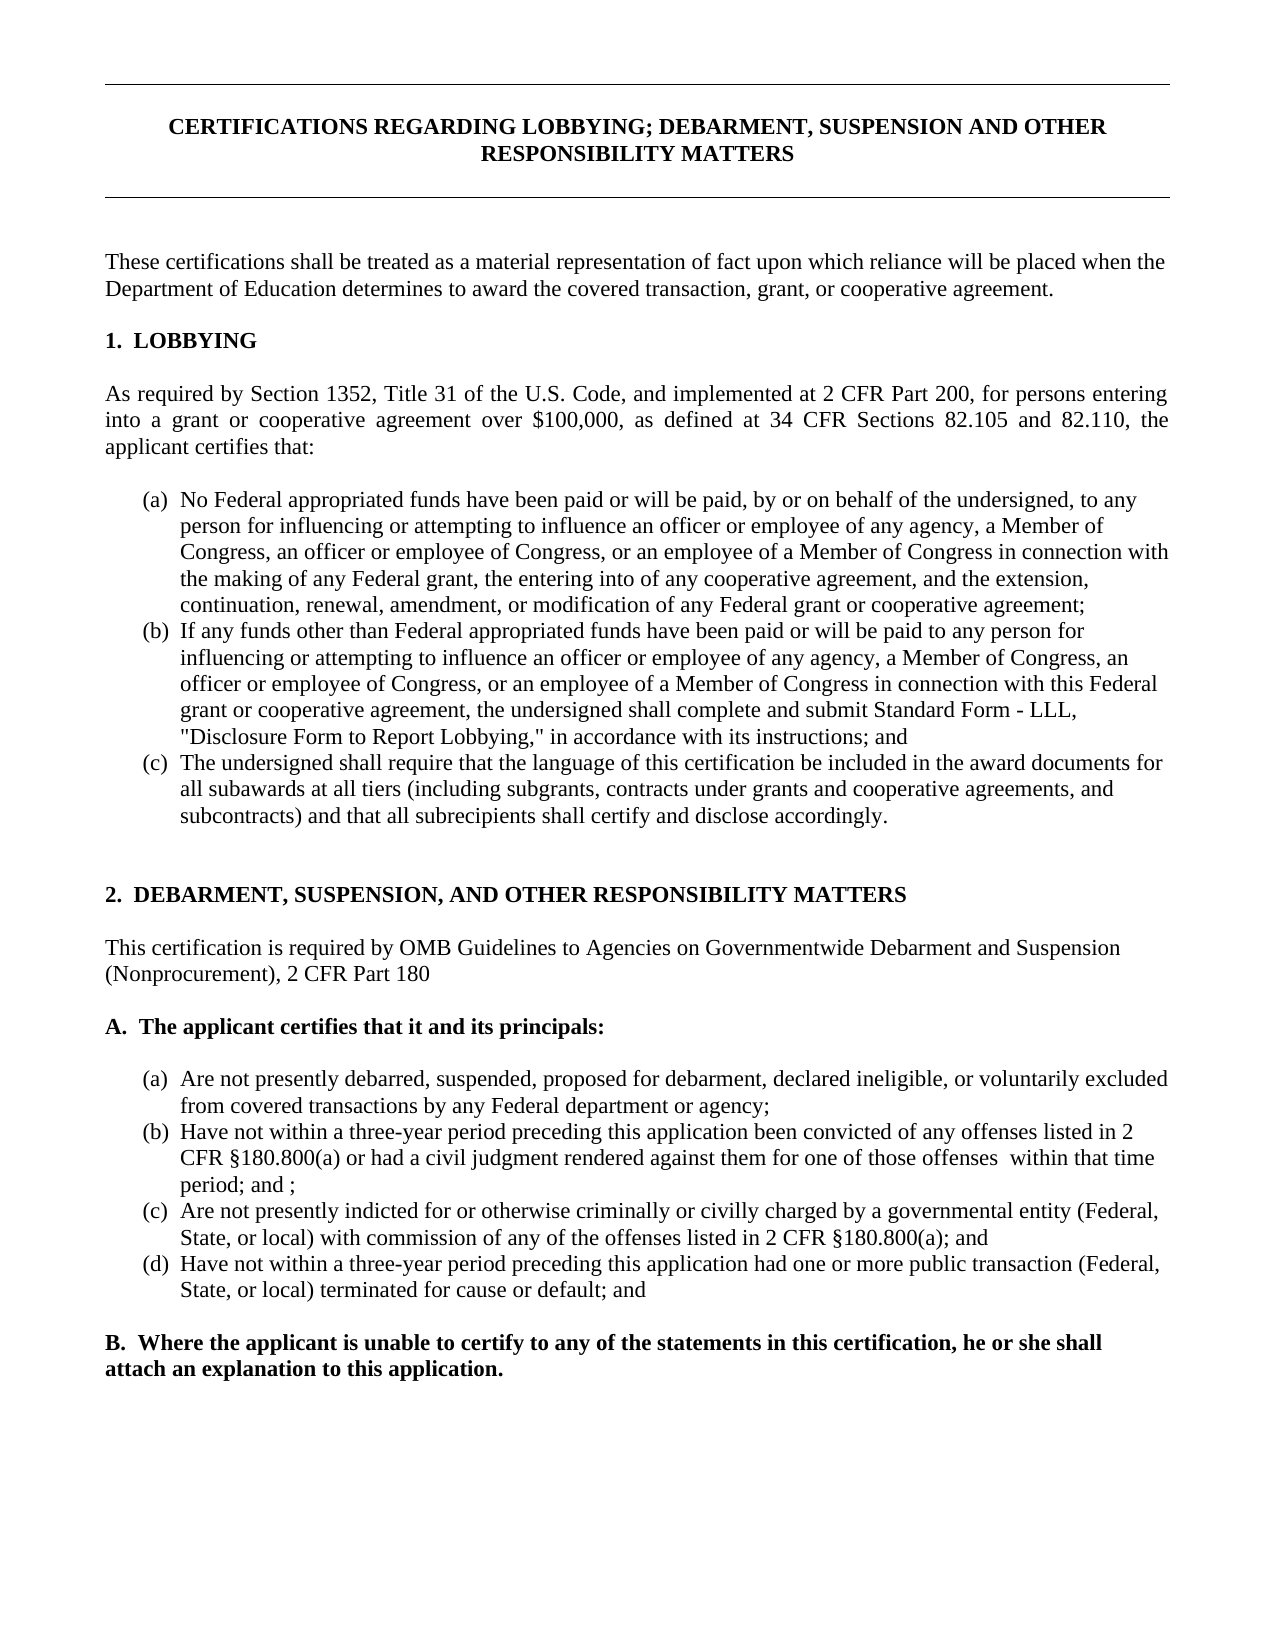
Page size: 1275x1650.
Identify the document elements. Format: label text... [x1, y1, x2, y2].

list If any funds other than Federal appropriated funds have been paid or will be paid to any person for influencing or attempting to influence an officer or employee of any agency, a Member of Congress, an officer or employee of Congress, or an employee of a Member of Congress in connection with this Federal grant or cooperative agreement, the undersigned shall complete and submit Standard Form - LLL, "Disclosure Form to Report Lobbying," in accordance with its instructions; and [142, 617, 1170, 749]
text B. Where the applicant is unable to certify to any of the statements in this certification, he or she shall attach an explanation to this application. [105, 1329, 1170, 1382]
list No Federal appropriated funds have been paid or will be paid, by or on behalf of the undersigned, to any person for influencing or attempting to influence an officer or employee of any agency, a Member of Congress, an officer or employee of Congress, or an employee of a Member of Congress in connection with the making of any Federal grant, the entering into of any cooperative agreement, and the extension, continuation, renewal, amendment, or modification of any Federal grant or cooperative agreement; [142, 486, 1170, 617]
text A. The applicant certifies that it and its principals: [105, 1013, 1170, 1039]
list Are not presently debarred, suspended, proposed for debarment, declared ineligible, or voluntarily excluded from covered transactions by any Federal department or agency; [142, 1065, 1170, 1118]
list Have not within a three-year period preceding this application been convicted of any offenses listed in 2 CFR §180.800(a) or had a civil judgment rendered against them for one of those offenses within that time period; and ; [142, 1118, 1170, 1197]
subtitle RESPONSIBILITY MATTERS [105, 140, 1170, 166]
text CERTIFICATIONS REGARDING LOBBYING; DEBARMENT, SUSPENSION AND OTHER [105, 113, 1170, 140]
text This certification is required by OMB Guidelines to Agencies on Governmentwide Debarment and Suspension (Nonprocurement), 2 CFR Part 180 [105, 934, 1170, 986]
text 1. LOBBYING [105, 327, 1170, 354]
list The undersigned shall require that the language of this certification be included in the award documents for all subawards at all tiers (including subgrants, contracts under grants and cooperative agreements, and subcontracts) and that all subrecipients shall certify and disclose accordingly. [142, 749, 1170, 828]
list Have not within a three-year period preceding this application had one or more public transaction (Federal, State, or local) terminated for cause or default; and [142, 1250, 1170, 1303]
text As required by Section 1352, Title 31 of the U.S. Code, and implemented at 2 CFR Part 200, for persons entering into a grant or cooperative agreement over $100,000, as defined at 34 CFR Sections 82.105 and 82.110, the applicant certifies that: [105, 380, 1170, 459]
text 2. DEBARMENT, SUSPENSION, AND OTHER RESPONSIBILITY MATTERS [105, 881, 1170, 907]
text These certifications shall be treated as a material representation of fact upon which reliance will be placed when the Department of Education determines to award the covered transaction, grant, or cooperative agreement. [105, 248, 1170, 301]
list Are not presently indicted for or otherwise criminally or civilly charged by a governmental entity (Federal, State, or local) with commission of any of the offenses listed in 2 CFR §180.800(a); and [142, 1197, 1170, 1250]
